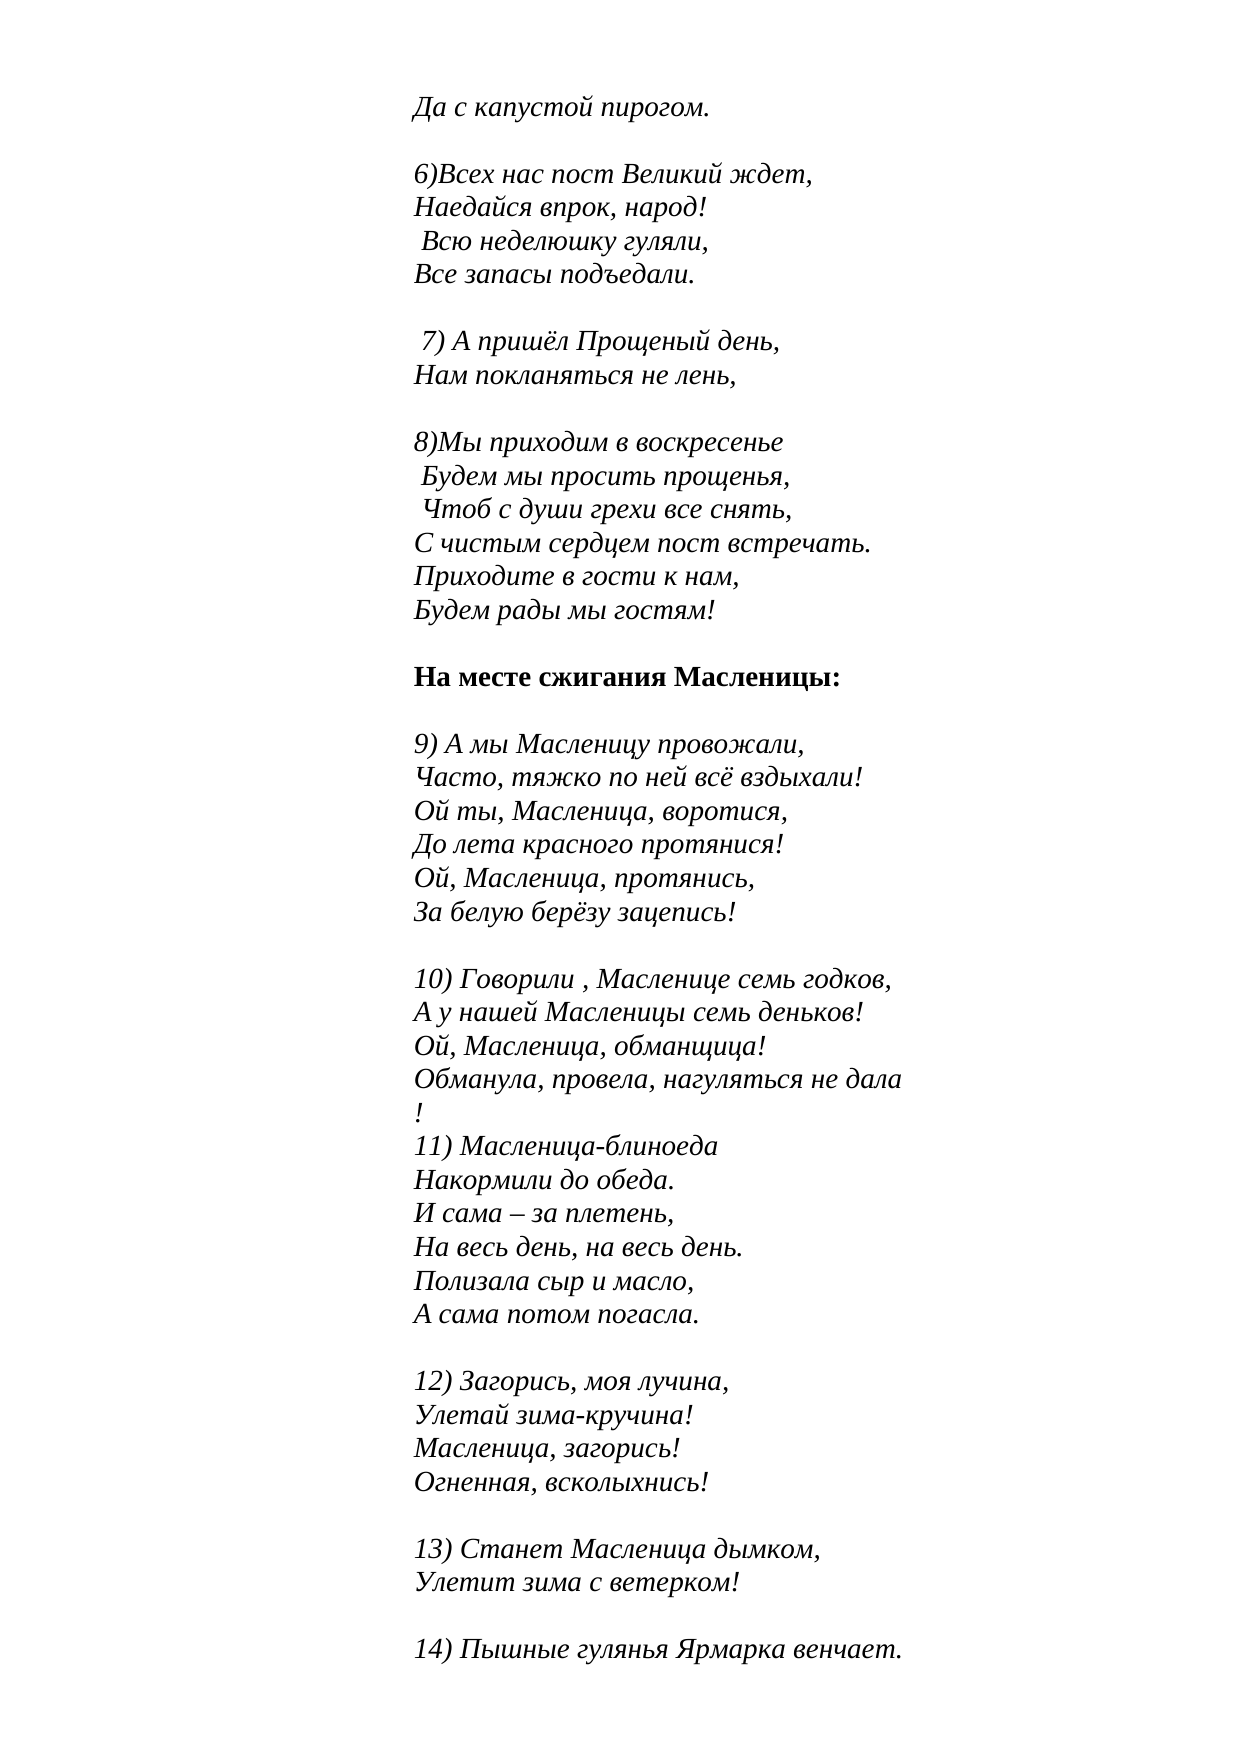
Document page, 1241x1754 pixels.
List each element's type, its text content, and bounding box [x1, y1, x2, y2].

text 13) Станет Масленица дымком, [177, 1531, 1152, 1564]
text На месте сжигания Масленицы: [177, 659, 1152, 692]
text Улетай зима-кручина! [177, 1397, 1152, 1430]
text Чтоб с души грехи все снять, [177, 491, 1152, 525]
text 11) Масленица-блиноеда [177, 1128, 1152, 1162]
text ! [177, 1095, 1152, 1128]
text Да с капустой пирогом. [177, 89, 1152, 122]
text На весь день, на весь день. [177, 1229, 1152, 1263]
text Ой, Масленица, обманщица! [177, 1028, 1152, 1061]
text С чистым сердцем пост встречать. [177, 525, 1152, 558]
text 7) А пришёл Прощеный день, [177, 323, 1152, 357]
text 9) А мы Масленицу провожали, [177, 726, 1152, 759]
text Ой ты, Масленица, воротися, [177, 793, 1152, 827]
text Наедайся впрок, народ! [177, 189, 1152, 223]
text 8)Мы приходим в воскресенье [177, 424, 1152, 458]
text 14) Пышные гулянья Ярмарка венчает. [177, 1632, 1152, 1665]
text Огненная, всколыхнись! [177, 1464, 1152, 1497]
text Улетит зима с ветерком! [177, 1564, 1152, 1598]
text Нам покланяться не лень, [177, 357, 1152, 391]
text Будем рады мы гостям! [177, 592, 1152, 625]
text Всю неделюшку гуляли, [177, 223, 1152, 256]
text Обманула, провела, нагуляться не дала [177, 1061, 1152, 1095]
text 6)Всех нас пост Великий ждет, [177, 156, 1152, 189]
text Полизала сыр и масло, [177, 1263, 1152, 1296]
text Ой, Масленица, протянись, [177, 860, 1152, 894]
text Все запасы подъедали. [177, 256, 1152, 290]
text А сама потом погасла. [177, 1296, 1152, 1330]
text 10) Говорили , Масленице семь годков, [177, 961, 1152, 994]
text Масленица, загорись! [177, 1430, 1152, 1464]
text 12) Загорись, моя лучина, [177, 1363, 1152, 1397]
text Приходите в гости к нам, [177, 558, 1152, 592]
text И сама – за плетень, [177, 1196, 1152, 1229]
text За белую берёзу зацепись! [177, 894, 1152, 927]
text Часто, тяжко по ней всё вздыхали! [177, 759, 1152, 793]
text А у нашей Масленицы семь деньков! [177, 994, 1152, 1028]
text Накормили до обеда. [177, 1162, 1152, 1196]
text Будем мы просить прощенья, [177, 458, 1152, 491]
text До лета красного протянися! [177, 827, 1152, 860]
